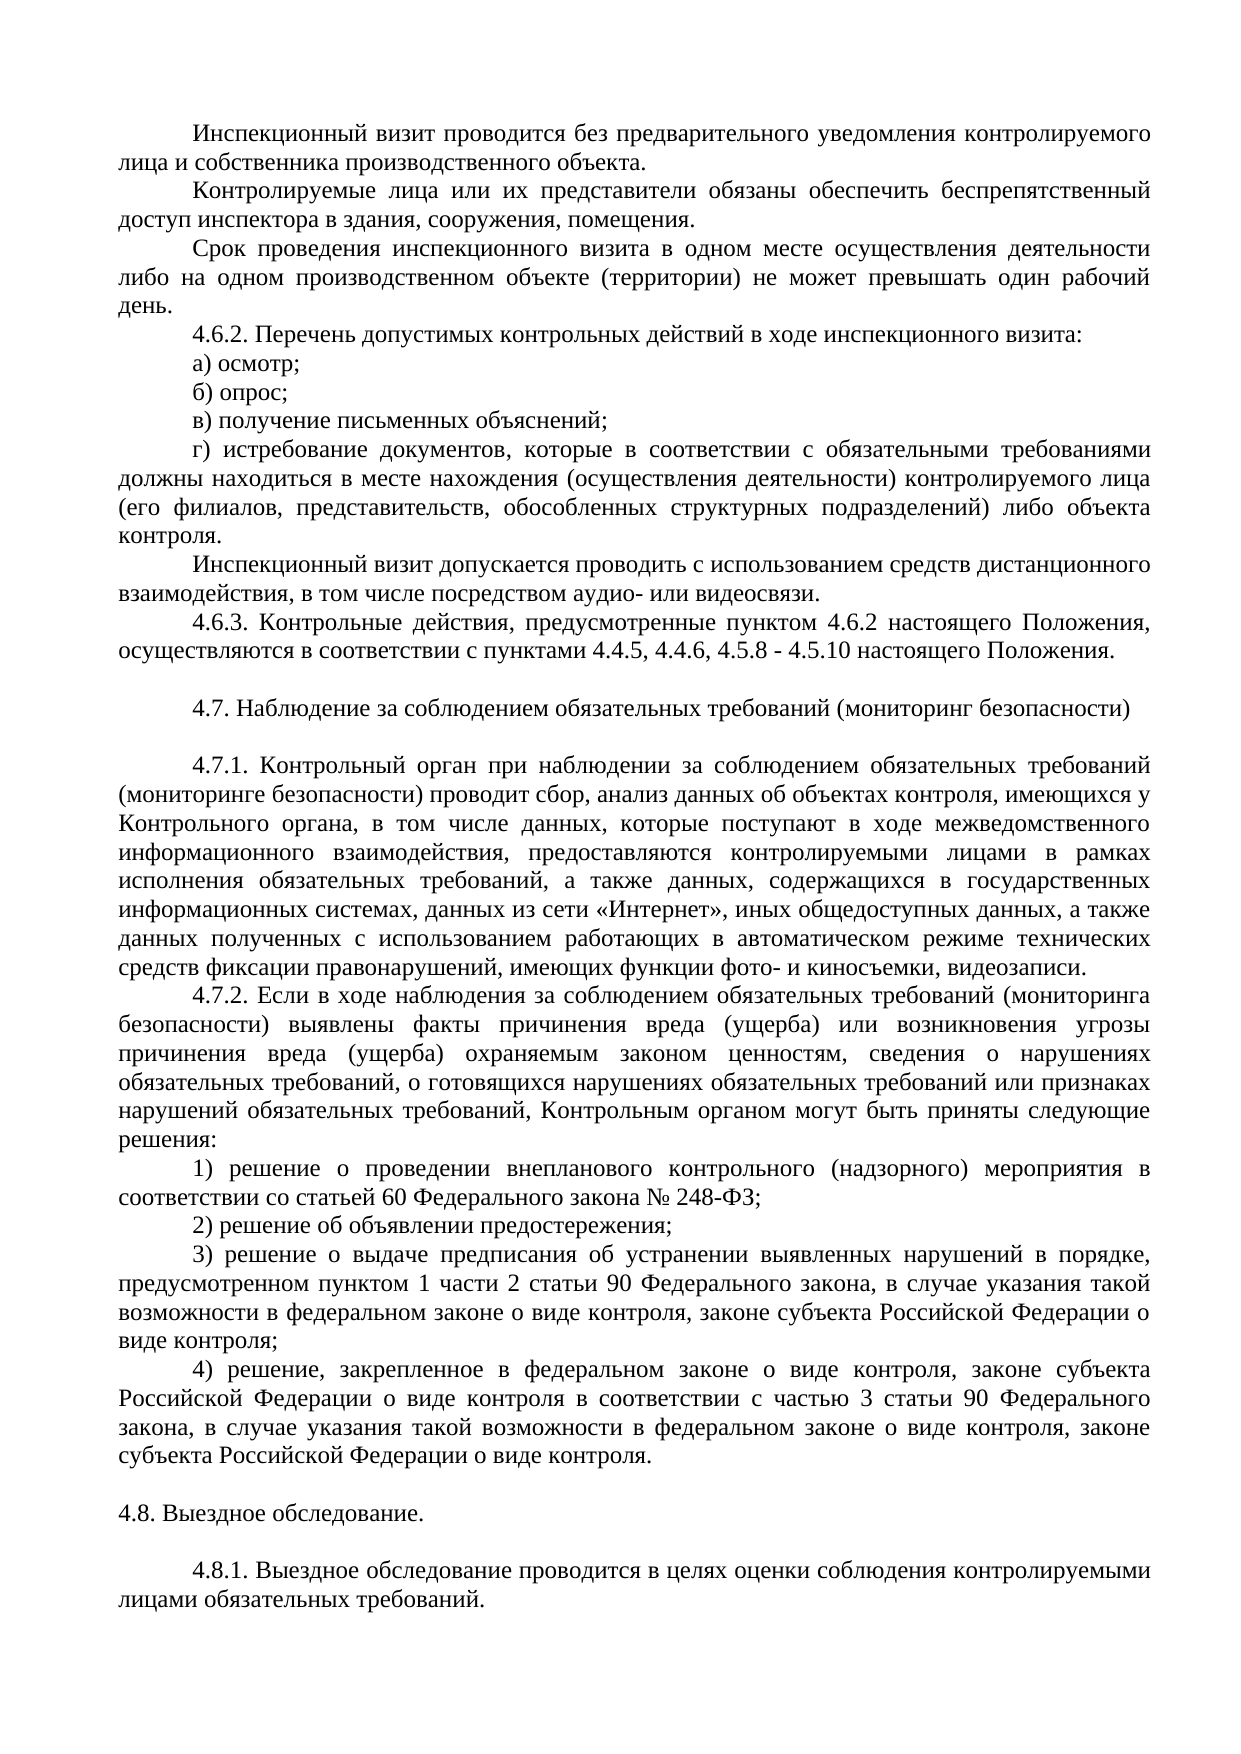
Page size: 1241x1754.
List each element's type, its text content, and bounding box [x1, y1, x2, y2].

text б) опрос; [118, 377, 1152, 406]
text 4.8. Выездное обследование. [118, 1498, 1152, 1527]
text 4.6.3. Контрольные действия, предусмотренные пунктом 4.6.2 настоящего Положения, осуществляются в соответствии с пунктами 4.4.5, 4.4.6, 4.5.8 - 4.5.10 настоящего Положения. [118, 607, 1152, 664]
text Инспекционный визит допускается проводить с использованием средств дистанционного взаимодействия, в том числе посредством аудио- или видеосвязи. [118, 549, 1152, 607]
text 1) решение о проведении внепланового контрольного (надзорного) мероприятия в соответствии со статьей 60 Федерального закона № 248-ФЗ; [118, 1153, 1152, 1211]
text 3) решение о выдаче предписания об устранении выявленных нарушений в порядке, предусмотренном пунктом 1 части 2 статьи 90 Федерального закона, в случае указания такой возможности в федеральном законе о виде контроля, законе субъекта Российской Федерации о виде контроля; [118, 1239, 1152, 1354]
text 2) решение об объявлении предостережения; [118, 1211, 1152, 1239]
list 4.7.1. Контрольный орган при наблюдении за соблюдением обязательных требований (мониторинге безопасности) проводит сбор, анализ данных об объектах контроля, имеющихся у Контрольного органа, в том числе данных, которые поступают в ходе межведомственного информационного взаимодействия, предоставляются контролируемыми лицами в рамках исполнения обязательных требований, а также данных, содержащихся в государственных информационных системах, данных из сети «Интернет», иных общедоступных данных, а также данных полученных с использованием работающих в автоматическом режиме технических средств фиксации правонарушений, имеющих функции фото- и киносъемки, видеозаписи. [118, 751, 1152, 981]
text 4.7. Наблюдение за соблюдением обязательных требований (мониторинг безопасности) [118, 693, 1152, 722]
text 4) решение, закрепленное в федеральном законе о виде контроля, законе субъекта Российской Федерации о виде контроля в соответствии с частью 3 статьи 90 Федерального закона, в случае указания такой возможности в федеральном законе о виде контроля, законе субъекта Российской Федерации о виде контроля. [118, 1354, 1152, 1469]
list 4.6.2. Перечень допустимых контрольных действий в ходе инспекционного визита: [118, 319, 1152, 348]
text Срок проведения инспекционного визита в одном месте осуществления деятельности либо на одном производственном объекте (территории) не может превышать один рабочий день. [118, 233, 1152, 319]
text в) получение письменных объяснений; [118, 406, 1152, 434]
list 4.8.1. Выездное обследование проводится в целях оценки соблюдения контролируемыми лицами обязательных требований. [118, 1556, 1152, 1613]
text 4.7.2. Если в ходе наблюдения за соблюдением обязательных требований (мониторинга безопасности) выявлены факты причинения вреда (ущерба) или возникновения угрозы причинения вреда (ущерба) охраняемым законом ценностям, сведения о нарушениях обязательных требований, о готовящихся нарушениях обязательных требований или признаках нарушений обязательных требований, Контрольным органом могут быть приняты следующие решения: [118, 981, 1152, 1153]
text Контролируемые лица или их представители обязаны обеспечить беспрепятственный доступ инспектора в здания, сооружения, помещения. [118, 176, 1152, 233]
text Инспекционный визит проводится без предварительного уведомления контролируемого лица и собственника производственного объекта. [118, 118, 1152, 176]
text г) истребование документов, которые в соответствии с обязательными требованиями должны находиться в месте нахождения (осуществления деятельности) контролируемого лица (его филиалов, представительств, обособленных структурных подразделений) либо объекта контроля. [118, 434, 1152, 549]
text а) осмотр; [118, 348, 1152, 377]
